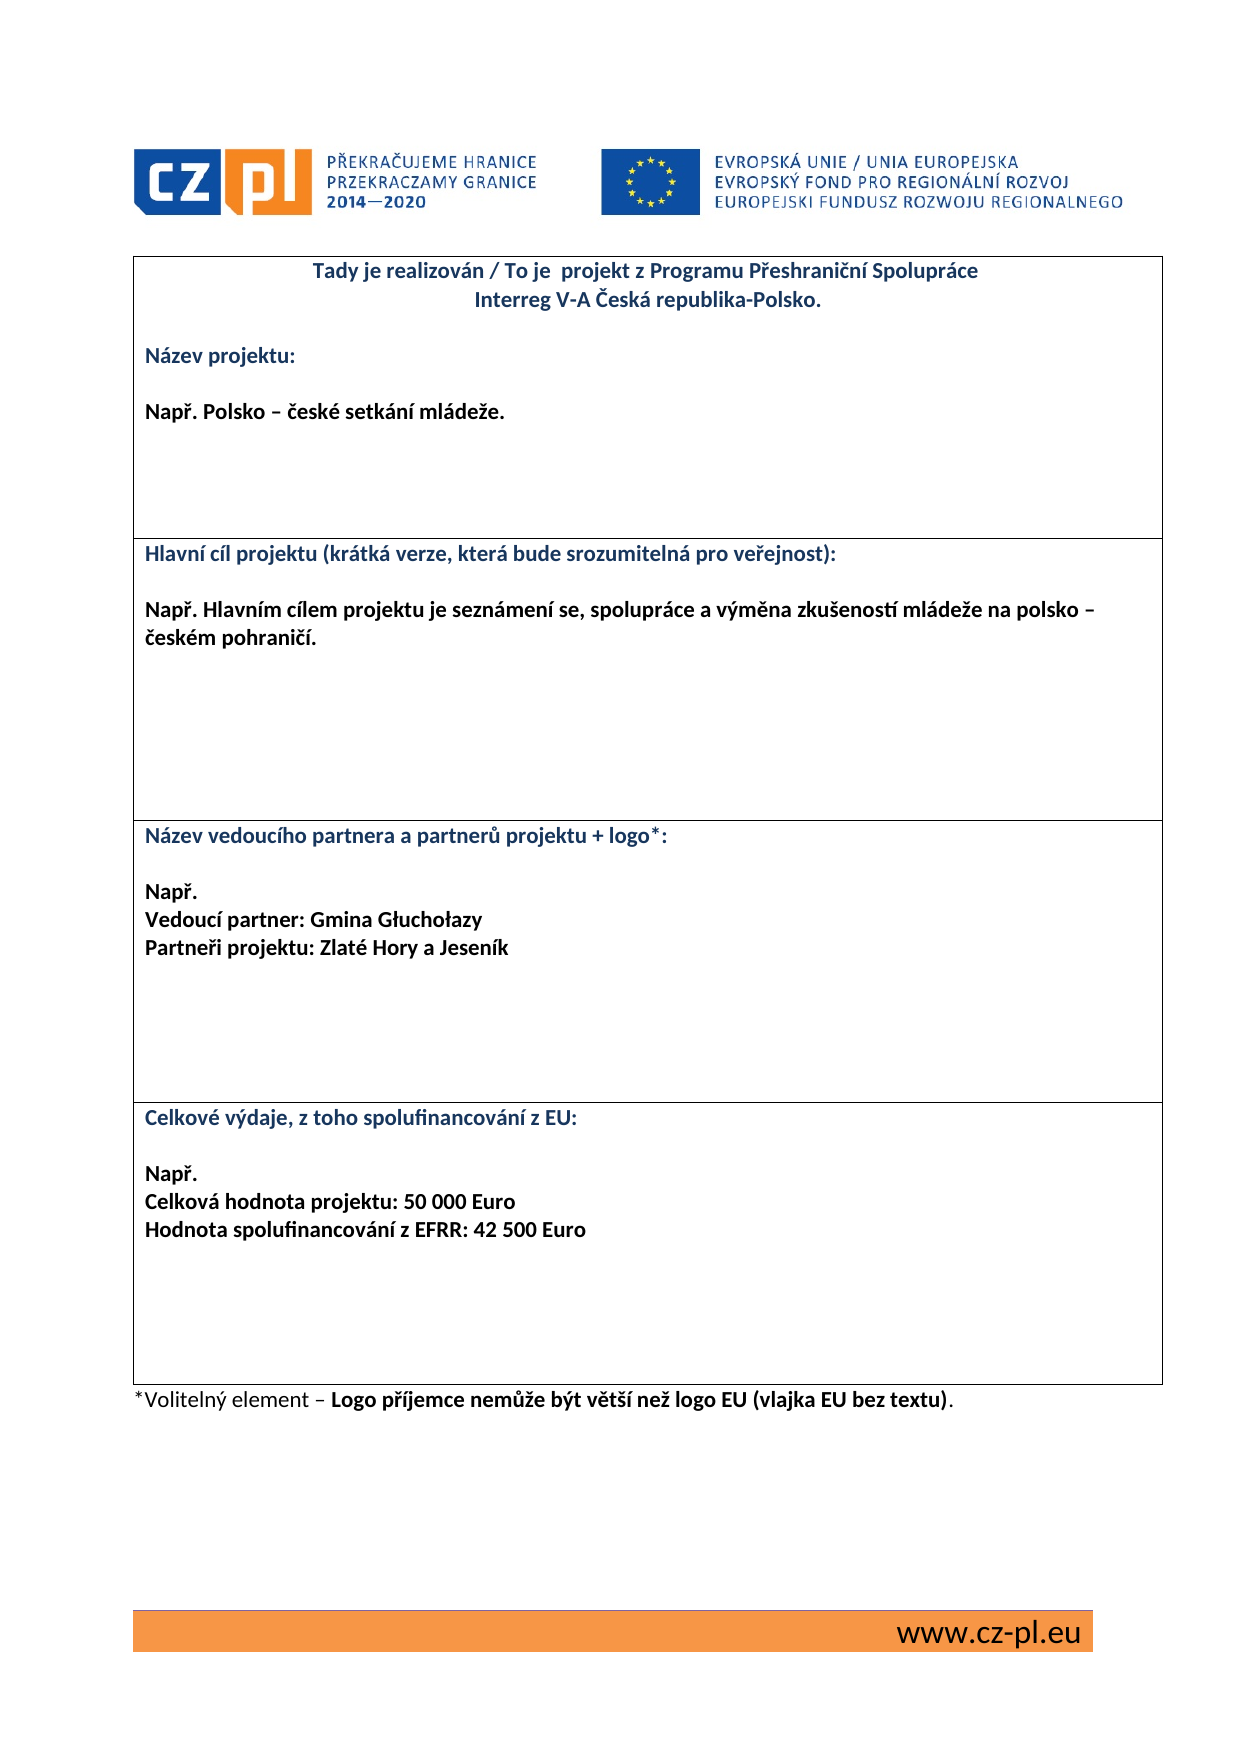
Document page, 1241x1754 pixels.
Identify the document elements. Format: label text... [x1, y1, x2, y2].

table_cell Hlavní cíl projektu (krátká verze, která bude srozumitelná pro veřejnost): Např. Hlavním cílem projektu je seznámení se, spolupráce a výměna zkušeností mládeže na polsko – českém pohraničí. [134, 539, 1162, 820]
table_cell Celkové výdaje, z toho spolufinancování z EU: Např. Celková hodnota projektu: 50 000 Euro Hodnota spolufinancování z EFRR: 42 500 Euro [134, 1103, 1162, 1384]
picture [118, 132, 1139, 231]
table_cell Název vedoucího partnera a partnerů projektu + logo*: Např. Vedoucí partner: Gmina Głuchołazy Partneři projektu: Zlaté Hory a Jeseník [134, 821, 1162, 1102]
table_header Tady je realizován / To je projekt z Programu Přeshraniční Spolupráce Interreg V-A Česká republika-Polsko. Název projektu: Např. Polsko – české setkání mládeže. [134, 257, 1162, 538]
text *Volitelný element – Logo příjemce nemůže být větší než logo EU (vlajka EU bez textu). [133, 1385, 1093, 1413]
